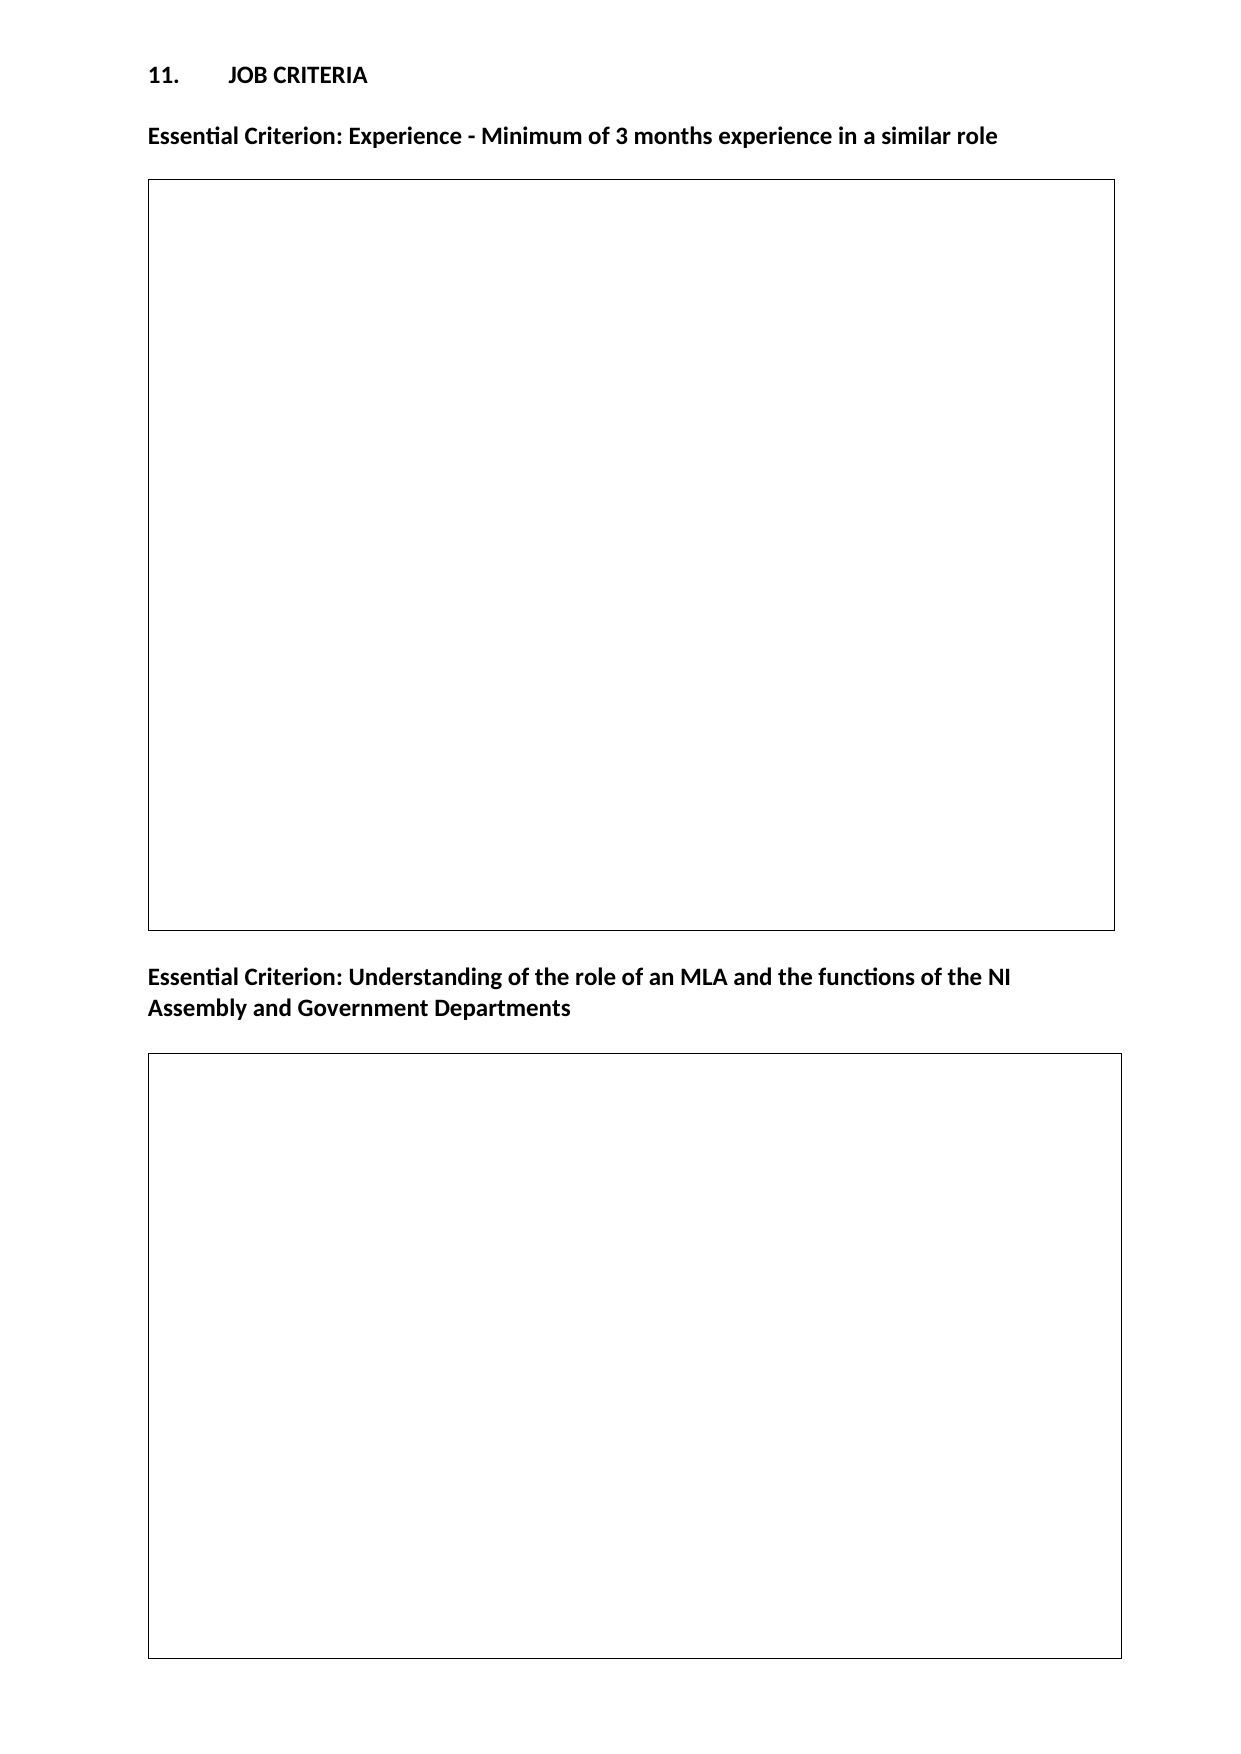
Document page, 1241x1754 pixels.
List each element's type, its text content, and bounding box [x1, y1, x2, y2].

table_header [149, 1054, 1121, 1658]
text Essential Criterion: Experience - Minimum of 3 months experience in a similar role [148, 120, 1092, 151]
text Essential Criterion: Understanding of the role of an MLA and the functions of the NI Assembly and Government Departments [148, 962, 1092, 1023]
text 11. JOB CRITERIA [148, 59, 1092, 89]
table_header [149, 180, 1114, 930]
